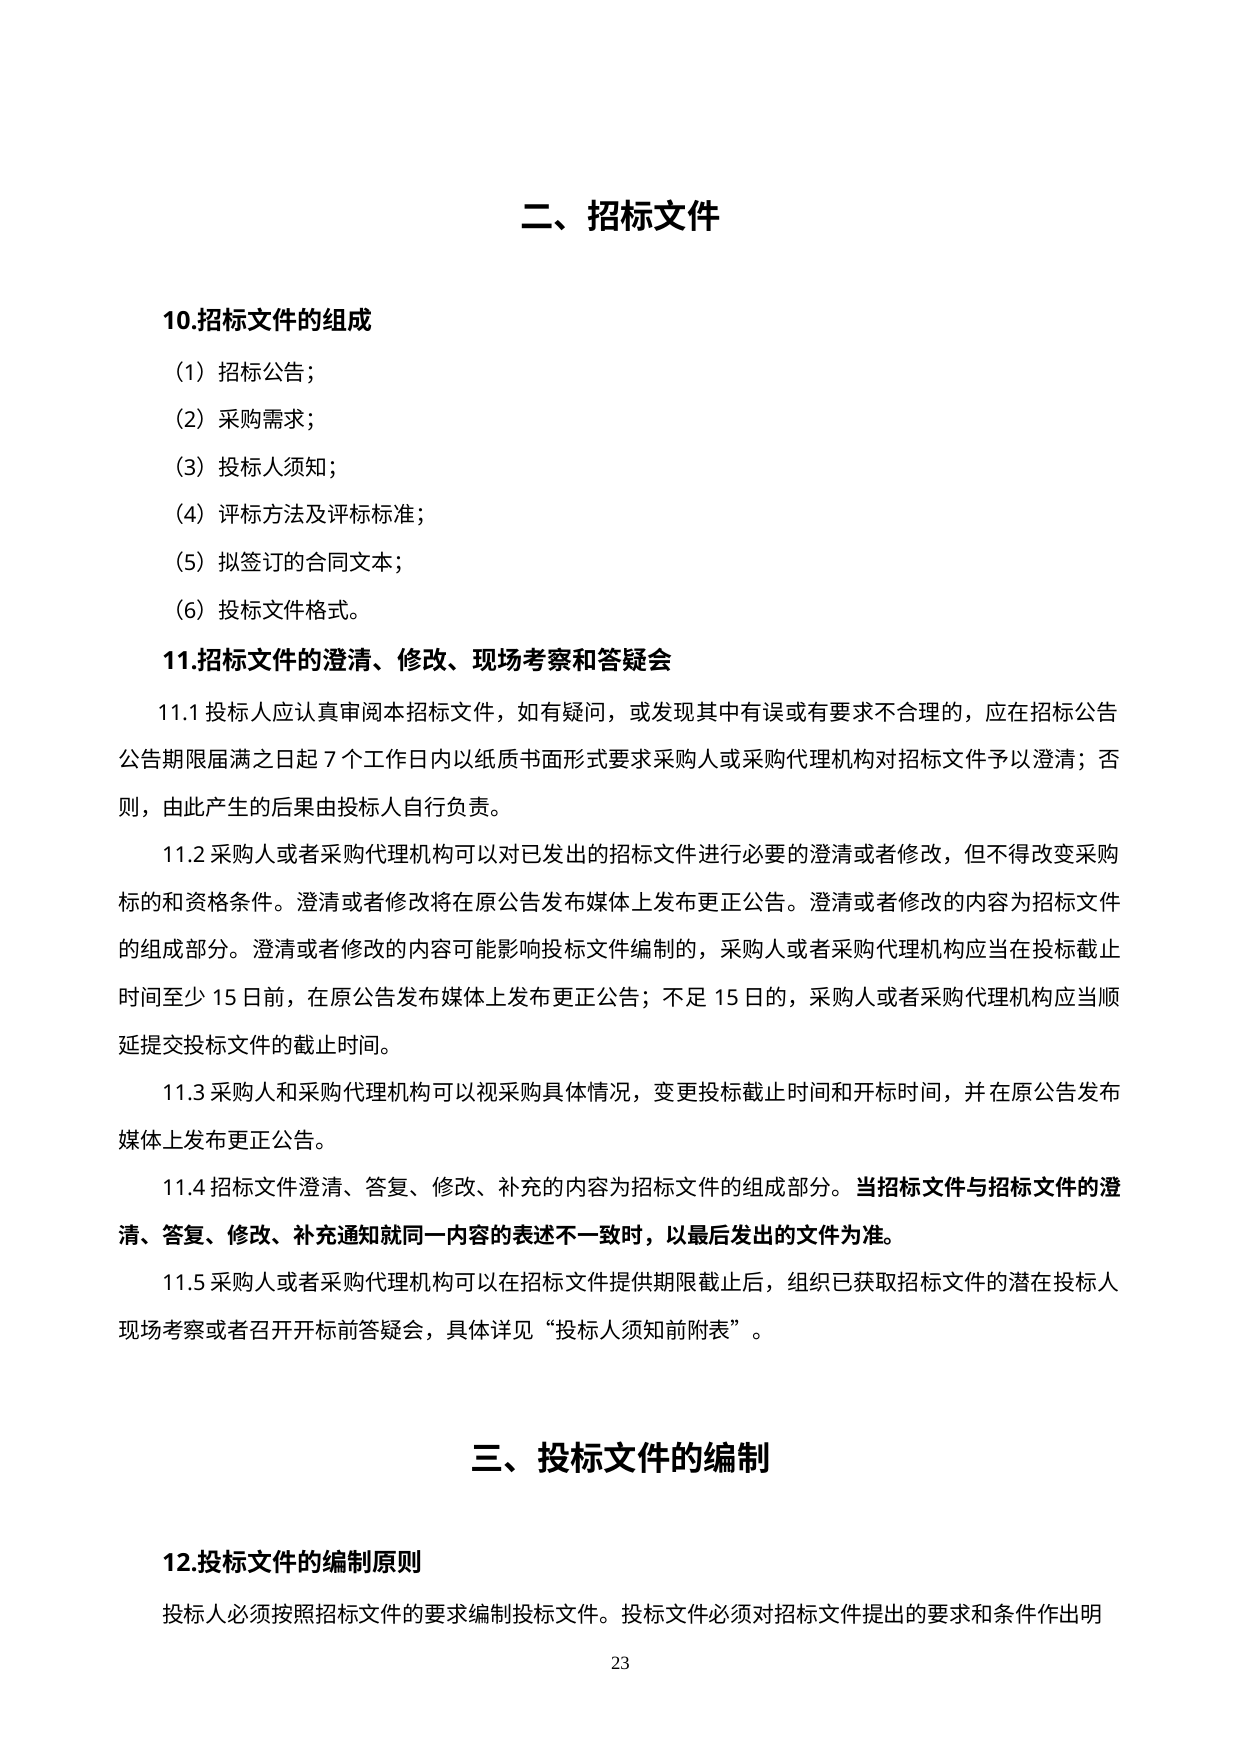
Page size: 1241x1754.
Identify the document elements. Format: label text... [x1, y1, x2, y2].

subtitle 10.招标文件的组成 [162, 300, 1122, 337]
subtitle 三、投标文件的编制 [118, 1432, 1122, 1480]
text （1）招标公告； [118, 355, 1122, 386]
text （2）采购需求； [118, 402, 1122, 434]
subtitle 12.投标文件的编制原则 [162, 1543, 1122, 1579]
text 11.4招标文件澄清、答复、修改、补充的内容为招标文件的组成部分。当招标文件与招标文件的澄清、答复、修改、补充通知就同一内容的表述不一致时，以最后发出的文件为准。 [118, 1170, 1122, 1249]
text （6）投标文件格式。 [118, 593, 1122, 624]
subtitle 11.2采购人或者采购代理机构可以对已发出的招标文件进行必要的澄清或者修改，但不得改变采购标的和资格条件。澄清或者修改将在原公告发布媒体上发布更正公告。澄清或者修改的内容为招标文件的组成部分。澄清或者修改的内容可能影响投标文件编制的，采购人或者采购代理机构应当在投标截止时间至少15日前，在原公告发布媒体上发布更正公告；不足15日的，采购人或者采购代理机构应当顺延提交投标文件的截止时间。 [118, 837, 1122, 1059]
text 11.5采购人或者采购代理机构可以在招标文件提供期限截止后，组织已获取招标文件的潜在投标人现场考察或者召开开标前答疑会，具体详见“投标人须知前附表”。 [118, 1265, 1122, 1344]
subtitle 11.1投标人应认真审阅本招标文件，如有疑问，或发现其中有误或有要求不合理的，应在招标公告公告期限届满之日起7个工作日内以纸质书面形式要求采购人或采购代理机构对招标文件予以澄清；否则，由此产生的后果由投标人自行负责。 [118, 695, 1122, 822]
text 11.3采购人和采购代理机构可以视采购具体情况，变更投标截止时间和开标时间，并在原公告发布媒体上发布更正公告。 [118, 1075, 1122, 1154]
subtitle 二、招标文件 [118, 190, 1122, 238]
text （3）投标人须知； [118, 450, 1122, 482]
text （5）拟签订的合同文本； [118, 545, 1122, 577]
text （4）评标方法及评标标准； [118, 497, 1122, 529]
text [118, 1597, 1122, 1629]
subtitle 11.招标文件的澄清、修改、现场考察和答疑会 [162, 640, 1122, 677]
